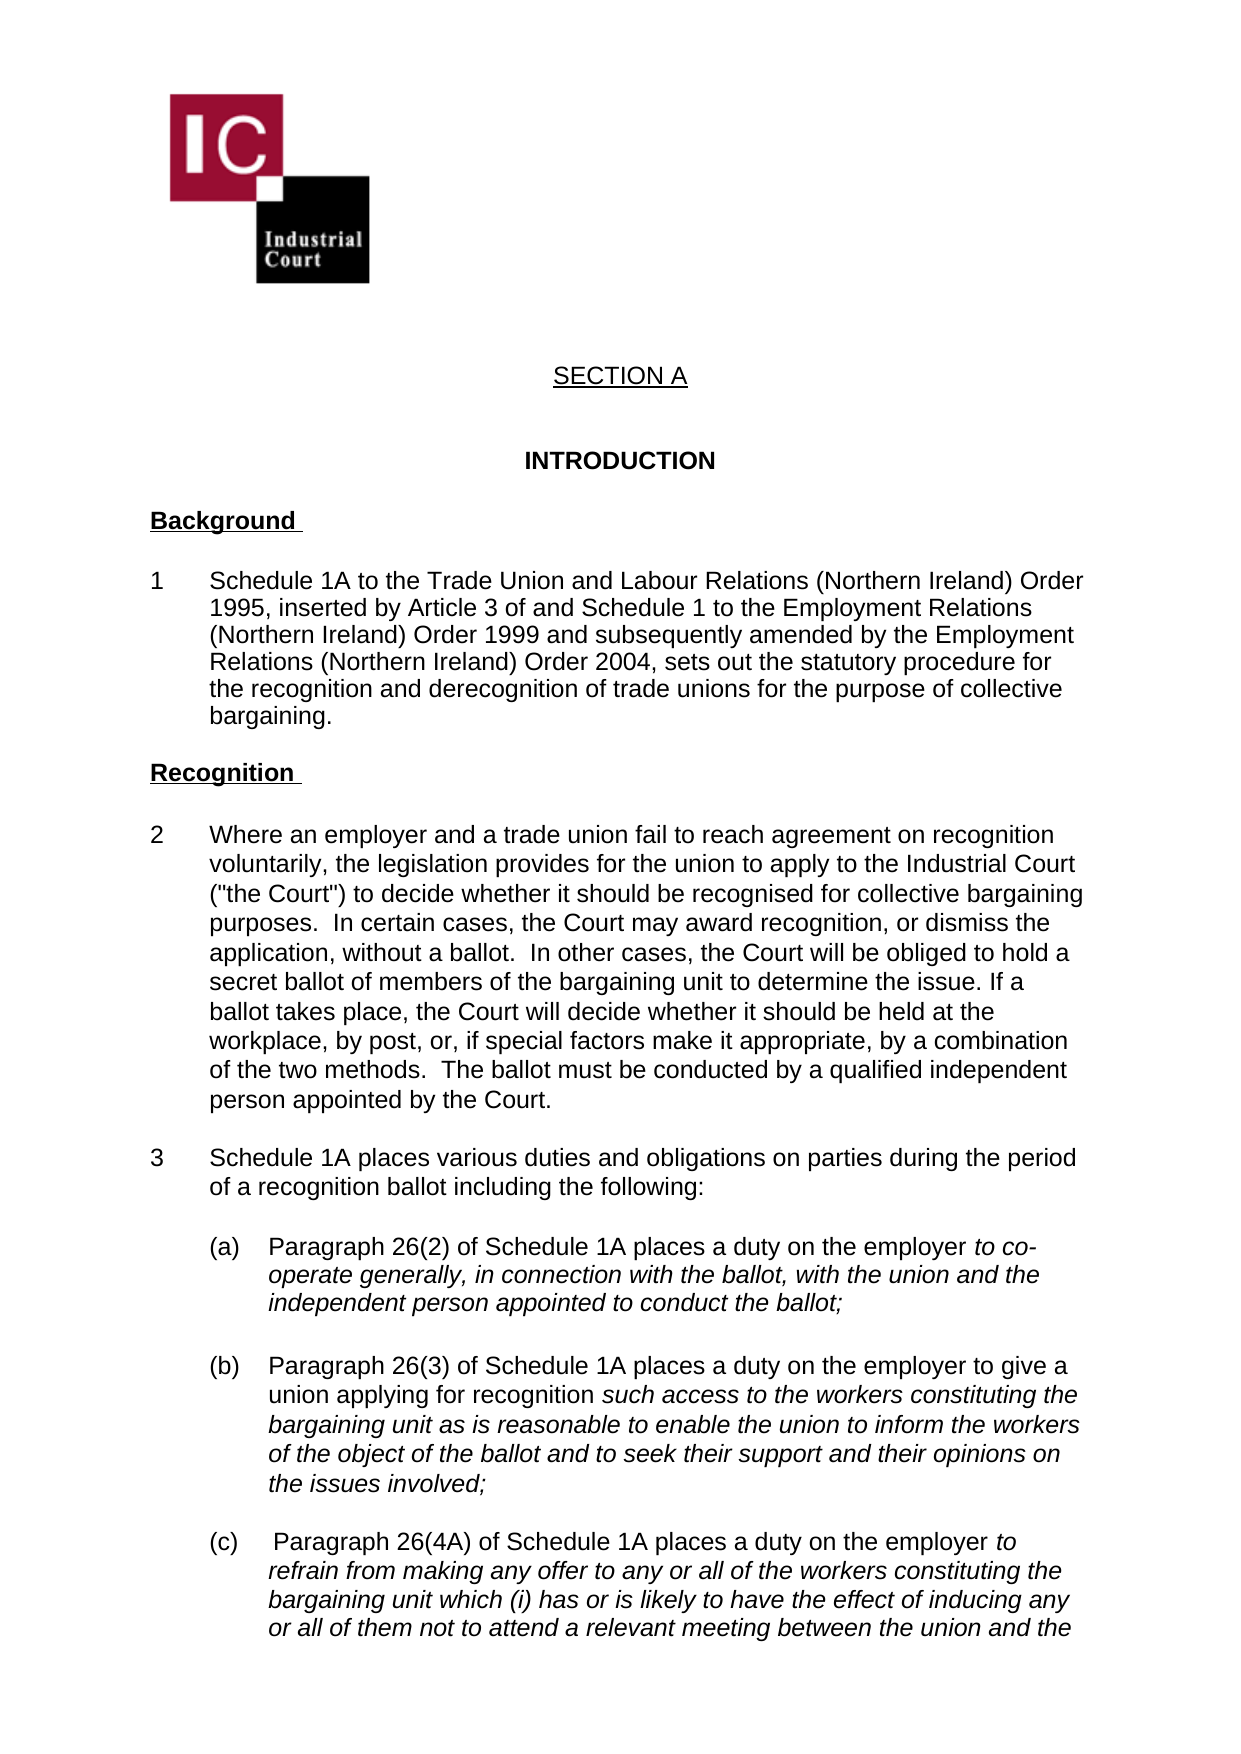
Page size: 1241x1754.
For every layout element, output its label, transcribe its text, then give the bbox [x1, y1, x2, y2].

picture [150, 74, 390, 304]
text 3 Schedule 1A places various duties and obligations on parties during the period of a recognition ballot including the following: [150, 1143, 1090, 1200]
text (a) Paragraph 26(2) of Schedule 1A places a duty on the employer to co-operate generally, in connection with the ballot, with the union and the independent person appointed to conduct the ballot; [150, 1233, 1090, 1317]
text (b) Paragraph 26(3) of Schedule 1A places a duty on the employer to give a union applying for recognition such access to the workers constituting the bargaining unit as is reasonable to enable the union to inform the workers of the object of the ballot and to seek their support and their opinions on the issues involved; [150, 1351, 1090, 1498]
subtitle Recognition [150, 757, 1090, 788]
subtitle INTRODUCTION [150, 447, 1090, 474]
subtitle SECTION A [150, 363, 1090, 390]
text Background [150, 508, 1090, 535]
text 1 Schedule 1A to the Trade Union and Labour Relations () Order 1995, inserted by Article 3 of and Schedule 1 to the Employment Relations () Order 1999 and subsequently amended by the Employment Relations () Order 2004, sets out the statutory procedure for the recognition and derecognition of trade unions for the purpose of collective bargaining. [150, 568, 1090, 730]
text 2 Where an employer and a trade union fail to reach agreement on recognition voluntarily, the legislation provides for the union to apply to the ("the Court") to decide whether it should be recognised for collective bargaining purposes. In certain cases, the Court may award recognition, or dismiss the application, without a ballot. In other cases, the Court will be obliged to hold a secret ballot of members of the bargaining unit to determine the issue. If a ballot takes place, the Court will decide whether it should be held at the workplace, by post, or, if special factors make it appropriate, by a combination of the two methods. The ballot must be conducted by a qualified independent person appointed by the Court. [150, 819, 1090, 1114]
